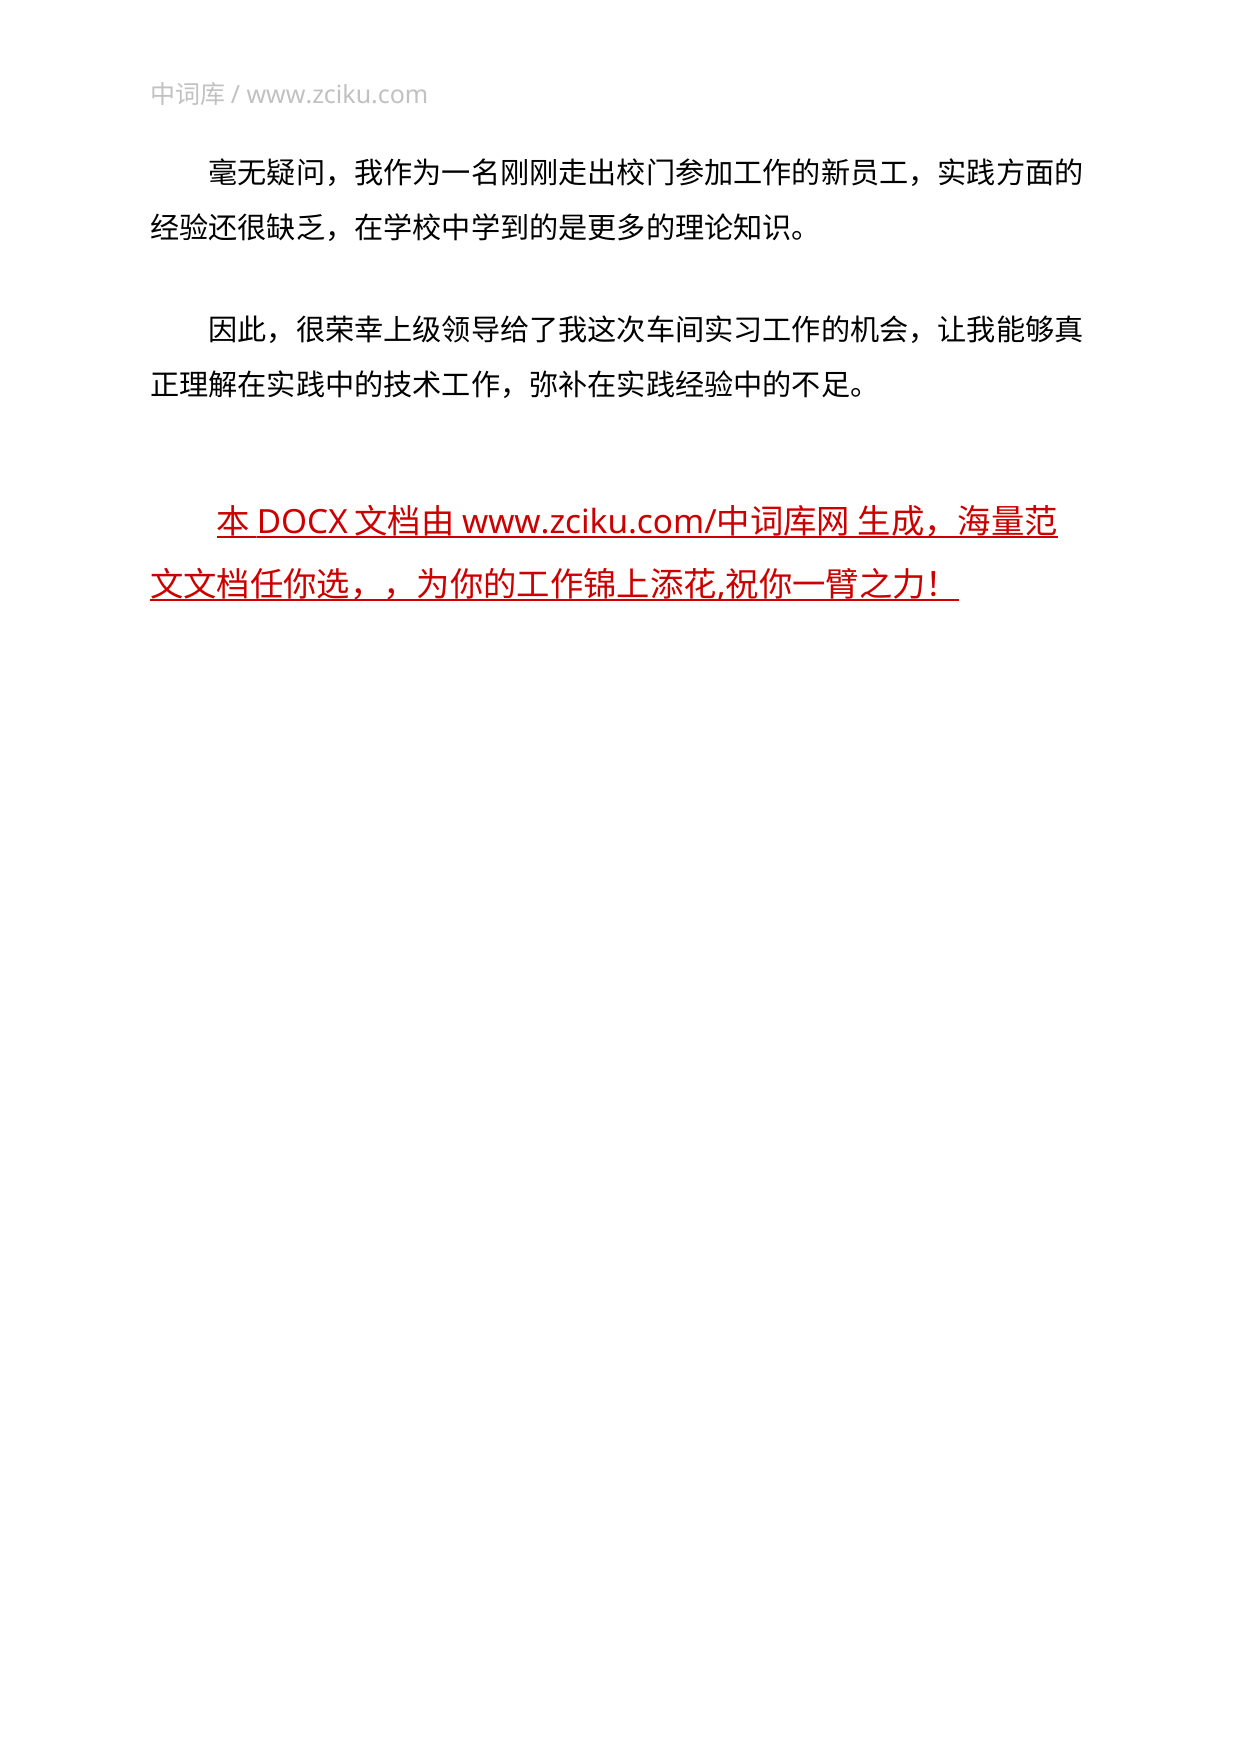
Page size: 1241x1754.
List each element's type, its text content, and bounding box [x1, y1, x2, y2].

text 本DOCX文档由 www.zciku.com/中词库网 生成，海量范文文档任你选，，为你的工作锦上添花,祝你一臂之力！ [150, 494, 1090, 606]
text 毫无疑问，我作为一名刚刚走出校门参加工作的新员工，实践方面的经验还很缺乏，在学校中学到的是更多的理论知识。 [150, 150, 1090, 247]
text 因此，很荣幸上级领导给了我这次车间实习工作的机会，让我能够真正理解在实践中的技术工作，弥补在实践经验中的不足。 [150, 307, 1090, 404]
